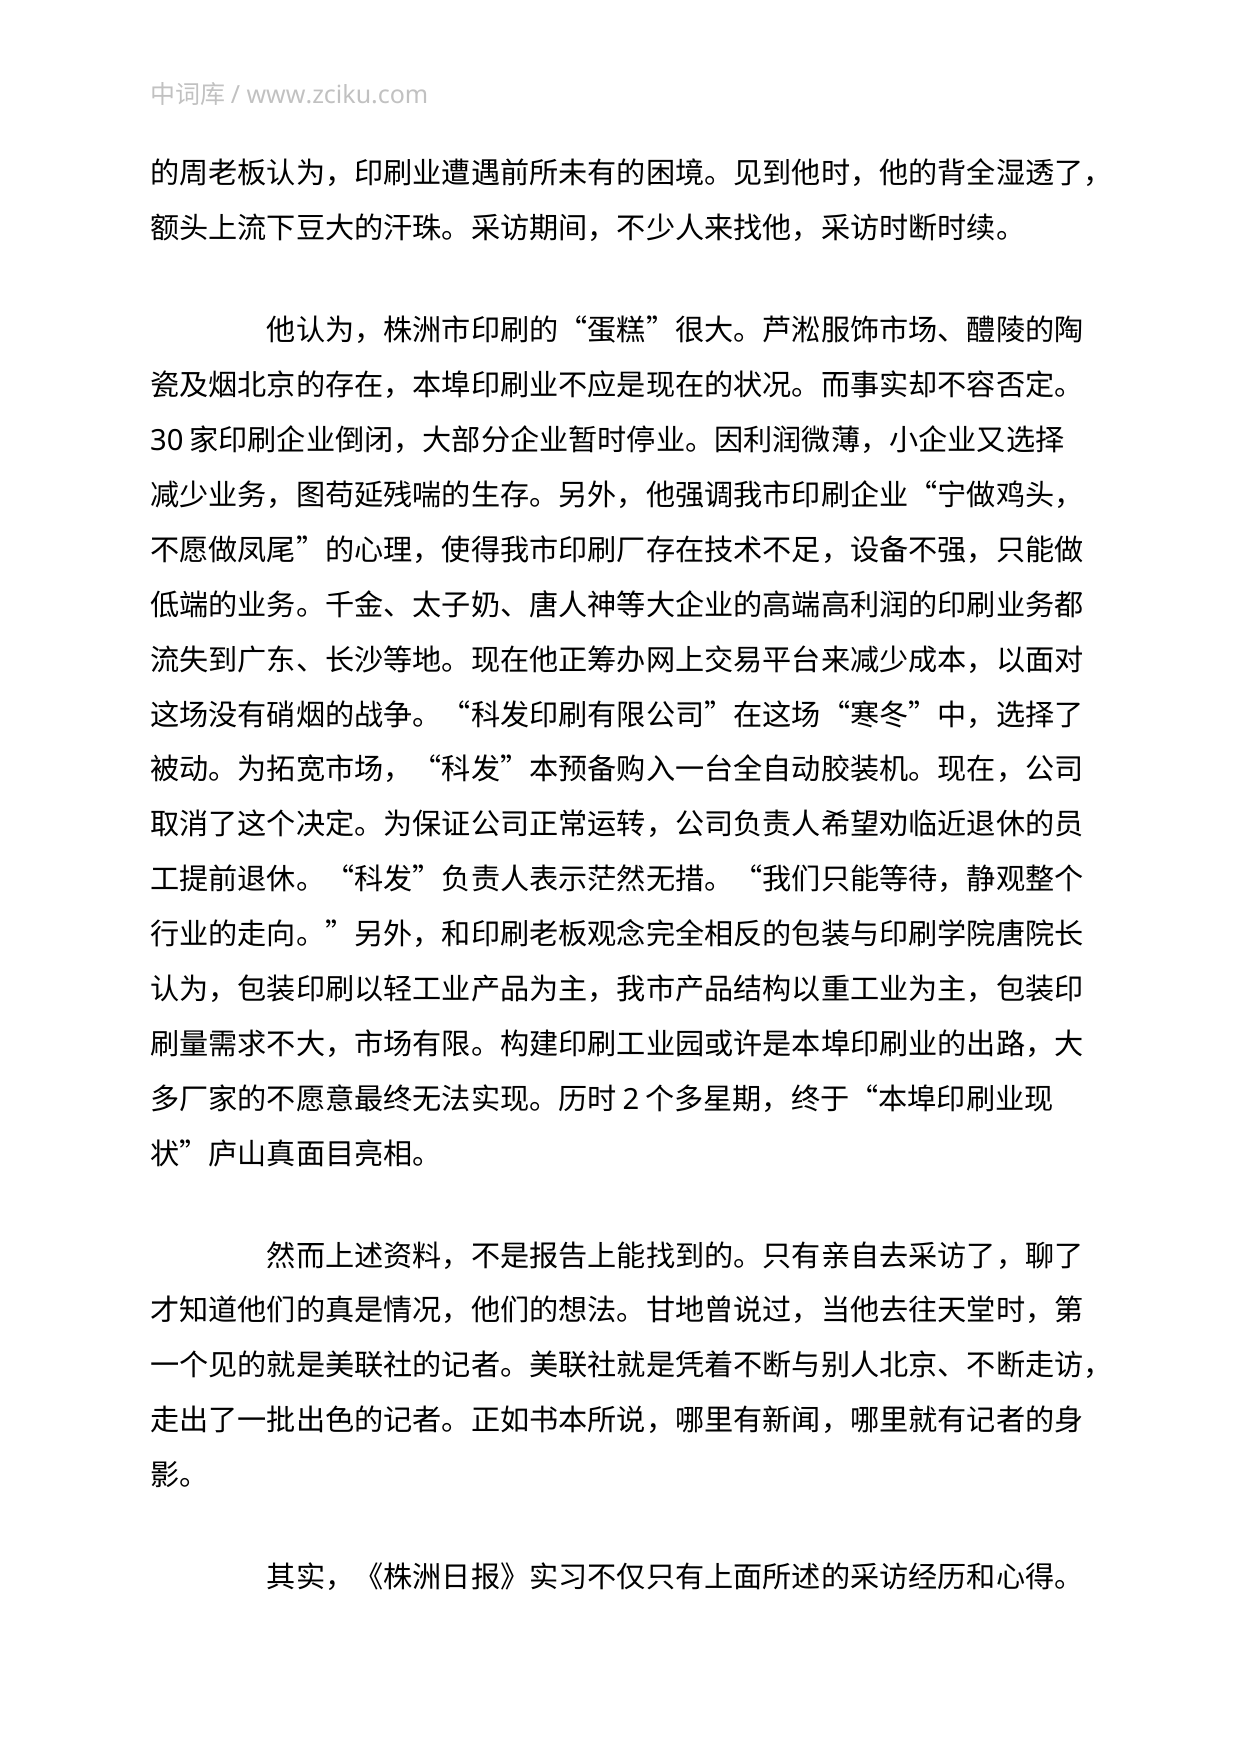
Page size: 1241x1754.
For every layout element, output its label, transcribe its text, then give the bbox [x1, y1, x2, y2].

text 他认为，株洲市印刷的“蛋糕”很大。芦淞服饰市场、醴陵的陶瓷及烟北京的存在，本埠印刷业不应是现在的状况。而事实却不容否定。30家印刷企业倒闭，大部分企业暂时停业。因利润微薄，小企业又选择减少业务，图苟延残喘的生存。另外，他强调我市印刷企业“宁做鸡头，不愿做凤尾”的心理，使得我市印刷厂存在技术不足，设备不强，只能做低端的业务。千金、太子奶、唐人神等大企业的高端高利润的印刷业务都流失到广东、长沙等地。现在他正筹办网上交易平台来减少成本，以面对这场没有硝烟的战争。“科发印刷有限公司”在这场“寒冬”中，选择了被动。为拓宽市场，“科发”本预备购入一台全自动胶装机。现在，公司取消了这个决定。为保证公司正常运转，公司负责人希望劝临近退休的员工提前退休。“科发”负责人表示茫然无措。“我们只能等待，静观整个行业的走向。”另外，和印刷老板观念完全相反的包装与印刷学院唐院长认为，包装印刷以轻工业产品为主，我市产品结构以重工业为主，包装印刷量需求不大，市场有限。构建印刷工业园或许是本埠印刷业的出路，大多厂家的不愿意最终无法实现。历时2个多星期，终于“本埠印刷业现状”庐山真面目亮相。 [150, 307, 1090, 1173]
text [150, 1553, 1090, 1596]
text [150, 150, 1090, 247]
text 然而上述资料，不是报告上能找到的。只有亲自去采访了，聊了才知道他们的真是情况，他们的想法。甘地曾说过，当他去往天堂时，第一个见的就是美联社的记者。美联社就是凭着不断与别人北京、不断走访，走出了一批出色的记者。正如书本所说，哪里有新闻，哪里就有记者的身影。 [150, 1232, 1090, 1494]
